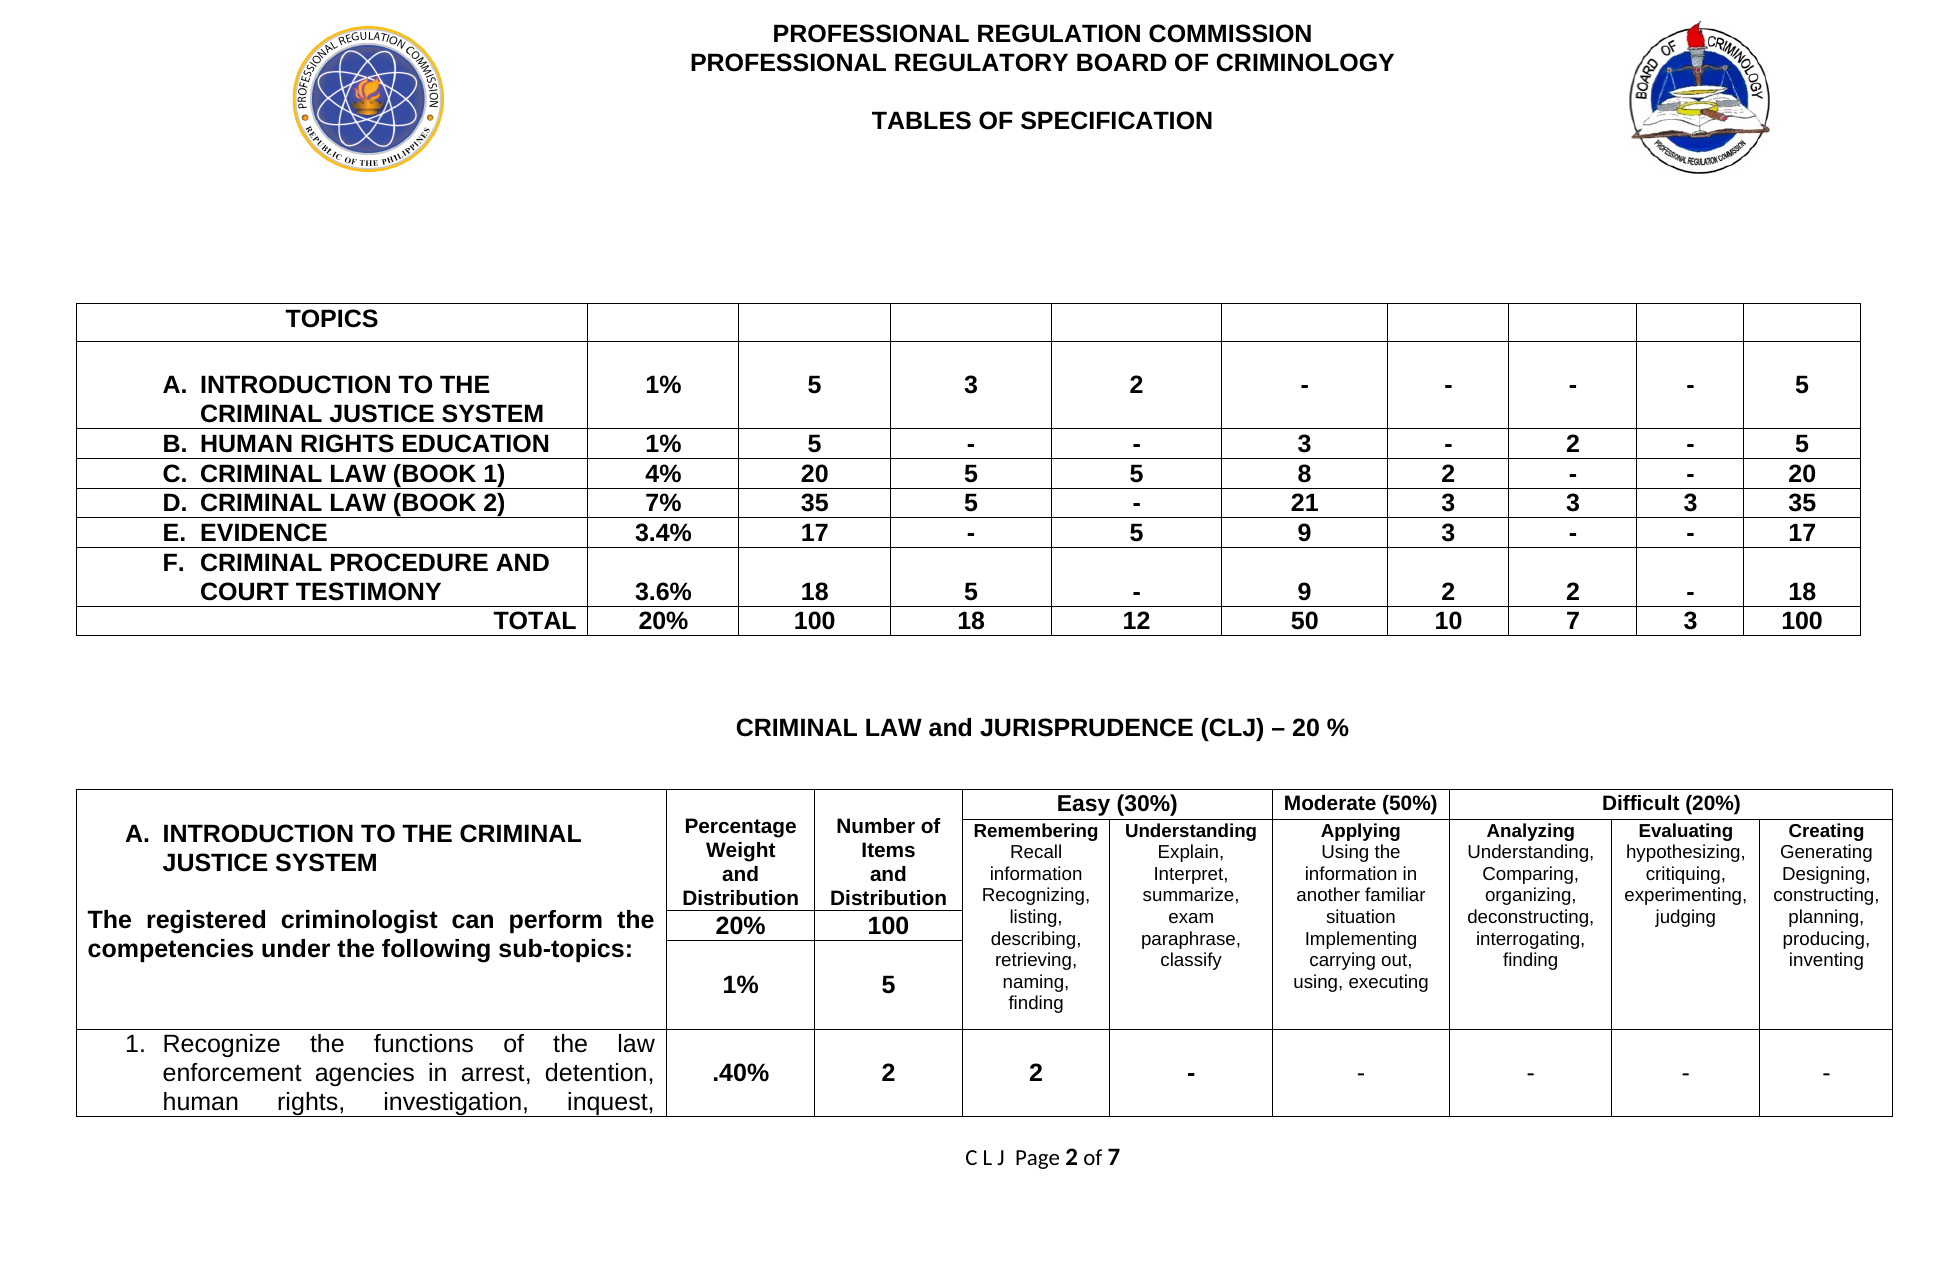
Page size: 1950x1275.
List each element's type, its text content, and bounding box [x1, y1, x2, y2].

table_cell 2 [963, 1030, 1109, 1116]
picture [290, 25, 446, 174]
table_cell 4% [588, 459, 738, 487]
table_cell - [891, 429, 1051, 458]
table_cell 5 [1052, 518, 1221, 547]
table_cell 100 [1744, 607, 1860, 635]
table_cell 1% [667, 941, 814, 1028]
table_cell - [1509, 459, 1636, 487]
table_cell 12 [1052, 607, 1221, 635]
table_cell 10 [1388, 607, 1508, 635]
table_cell 20 [1744, 459, 1860, 487]
table_cell 5 [1744, 342, 1860, 428]
table_cell TOTAL [77, 607, 587, 635]
table_cell 35 [739, 489, 890, 517]
table_cell - [1509, 518, 1636, 547]
table_header Percentage Weight and Distribution [667, 790, 814, 910]
table_cell 20% [588, 607, 738, 635]
table_cell 17 [739, 518, 890, 547]
table_header [1222, 304, 1387, 341]
table_cell Applying Using the information in another familiar situation Implementing carrying out, using, executing [1273, 820, 1449, 1028]
table_cell 3 [1388, 489, 1508, 517]
table_cell 20% [667, 911, 814, 940]
table_cell - [1637, 518, 1743, 547]
table_cell 3 [1637, 489, 1743, 517]
table_cell 100 [815, 911, 962, 940]
table_cell - [891, 518, 1051, 547]
table_cell 2 [1509, 429, 1636, 458]
table_cell Remembering Recall information Recognizing, listing, describing, retrieving, naming, finding [963, 820, 1109, 1028]
table_cell 7% [588, 489, 738, 517]
table_header [588, 304, 738, 341]
table_header [891, 304, 1051, 341]
table_cell 2 [1509, 548, 1636, 606]
table_cell - [1760, 1030, 1892, 1116]
table_cell CRIMINAL LAW (BOOK 2) [77, 489, 587, 517]
table_cell 3.6% [588, 548, 738, 606]
table_cell .40% [667, 1030, 814, 1116]
table_cell - [1052, 429, 1221, 458]
table_header [739, 304, 890, 341]
table_cell - [1052, 489, 1221, 517]
table_cell CRIMINAL PROCEDURE AND COURT TESTIMONY [77, 548, 587, 606]
table_cell 5 [1052, 459, 1221, 487]
table_header [1637, 304, 1743, 341]
table_cell 5 [891, 459, 1051, 487]
table_cell Creating Generating Designing, constructing, planning, producing, inventing [1760, 820, 1892, 1028]
table_cell 5 [739, 429, 890, 458]
table_cell 3 [1388, 518, 1508, 547]
table_cell 9 [1222, 548, 1387, 606]
table_header INTRODUCTION TO THE CRIMINAL JUSTICE SYSTEM The registered criminologist can perform the competencies under the following sub-topics: [77, 790, 666, 1028]
table_header Moderate (50%) [1273, 790, 1449, 818]
table_cell Understanding Explain, Interpret, summarize, exam paraphrase, classify [1110, 820, 1272, 1028]
table_cell 18 [1744, 548, 1860, 606]
table_cell - [1388, 342, 1508, 428]
table_cell 3 [891, 342, 1051, 428]
table_cell 18 [891, 607, 1051, 635]
table_cell 5 [891, 548, 1051, 606]
table_cell 8 [1222, 459, 1387, 487]
table_cell 2 [1388, 548, 1508, 606]
table_cell - [1637, 548, 1743, 606]
table_header Easy (30%) [963, 790, 1272, 818]
table_cell 3 [1509, 489, 1636, 517]
table_cell 5 [815, 941, 962, 1028]
table_cell 2 [1388, 459, 1508, 487]
table_cell CRIMINAL LAW (BOOK 1) [77, 459, 587, 487]
table_header TOPICS [77, 304, 587, 341]
table_cell Analyzing Understanding, Comparing, organizing, deconstructing, interrogating, finding [1450, 820, 1611, 1028]
table_cell Evaluating hypothesizing, critiquing, experimenting, judging [1612, 820, 1759, 1028]
picture [1626, 19, 1774, 175]
table_header [1744, 304, 1860, 341]
table_header [1509, 304, 1636, 341]
table_cell 18 [739, 548, 890, 606]
table_cell HUMAN RIGHTS EDUCATION [77, 429, 587, 458]
table_cell 9 [1222, 518, 1387, 547]
table_cell - [1273, 1030, 1449, 1116]
table_cell - [1052, 548, 1221, 606]
table_cell - [1222, 342, 1387, 428]
table_cell - [1388, 429, 1508, 458]
table_cell - [1637, 459, 1743, 487]
table_cell EVIDENCE [77, 518, 587, 547]
table_header Difficult (20%) [1450, 790, 1892, 818]
table_cell 5 [739, 342, 890, 428]
table_cell - [1637, 429, 1743, 458]
text CRIMINAL LAW and JURISPRUDENCE (CLJ) – 20 % [150, 713, 1935, 742]
table_cell - [1509, 342, 1636, 428]
table_cell 1% [588, 429, 738, 458]
table_cell 7 [1509, 607, 1636, 635]
table_cell - [1110, 1030, 1272, 1116]
table_cell 5 [891, 489, 1051, 517]
table_header Number of Items and Distribution [815, 790, 962, 910]
table_cell - [1612, 1030, 1759, 1116]
table_cell 2 [1052, 342, 1221, 428]
table_cell 21 [1222, 489, 1387, 517]
table_cell 3 [1222, 429, 1387, 458]
table_cell - [1450, 1030, 1611, 1116]
table_cell 1% [588, 342, 738, 428]
table_cell 17 [1744, 518, 1860, 547]
table_cell INTRODUCTION TO THE CRIMINAL JUSTICE SYSTEM [77, 342, 587, 428]
table_cell 3.4% [588, 518, 738, 547]
table_cell 5 [1744, 429, 1860, 458]
table_header [1388, 304, 1508, 341]
table_cell 35 [1744, 489, 1860, 517]
table_cell 50 [1222, 607, 1387, 635]
table_cell 20 [739, 459, 890, 487]
table_cell 2 [815, 1030, 962, 1116]
table_cell 100 [739, 607, 890, 635]
table_cell 3 [1637, 607, 1743, 635]
table_cell - [1637, 342, 1743, 428]
table_header [1052, 304, 1221, 341]
